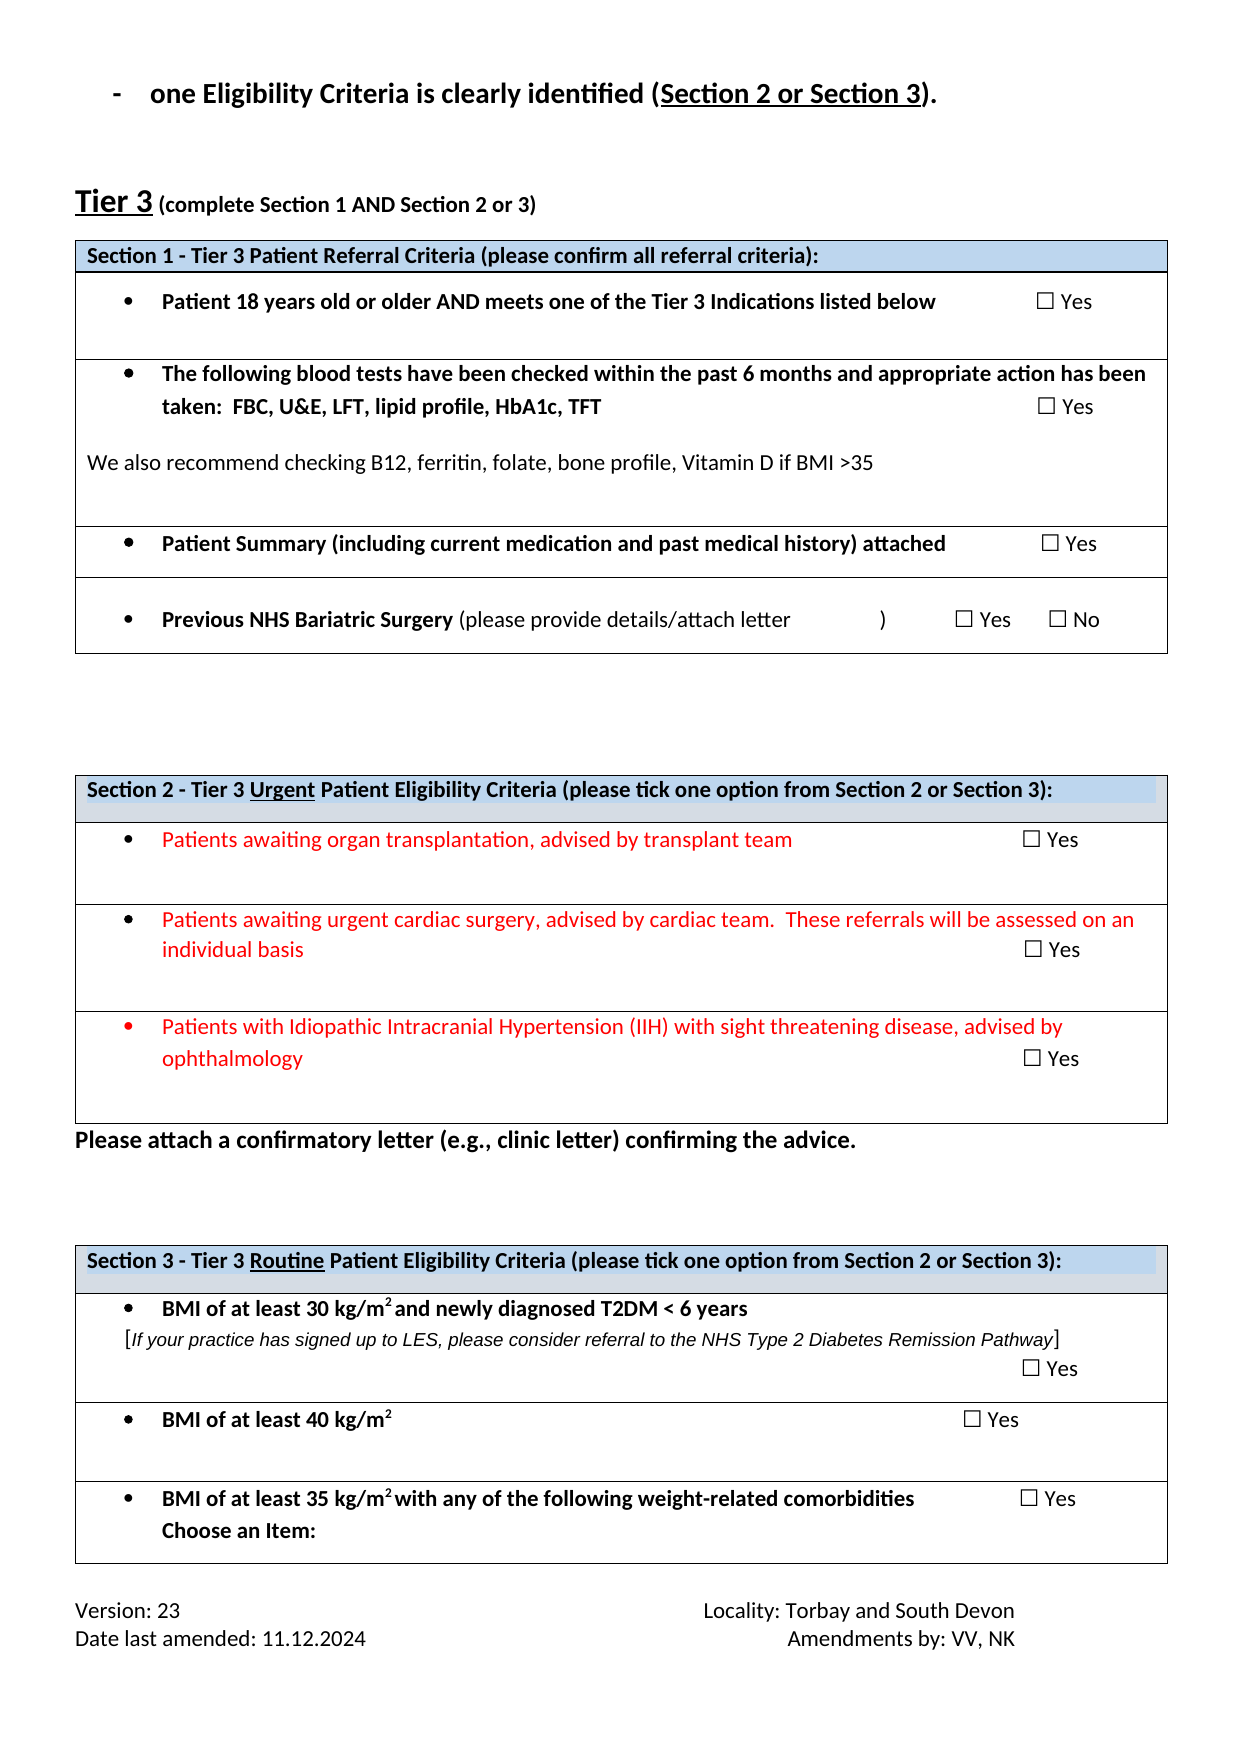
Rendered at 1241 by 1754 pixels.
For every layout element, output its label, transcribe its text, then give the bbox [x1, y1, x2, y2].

table_header Section 2 - Tier 3 Urgent Patient Eligibility Criteria (please tick one option from Section 2 or Section 3): [76, 776, 1167, 822]
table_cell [76, 1482, 1167, 1563]
list one Eligibility Criteria is clearly identified (Section 2 or Section 3). [112, 75, 1165, 111]
table_header Section 1 - Tier 3 Patient Referral Criteria (please confirm all referral criteria): [76, 241, 1167, 271]
table_cell Patients awaiting organ transplantation, advised by transplant team Yes [76, 823, 1167, 904]
table_cell Patient 18 years old or older AND meets one of the Tier 3 Indications listed below Yes [76, 273, 1167, 358]
table_cell Patients with Idiopathic Intracranial Hypertension (IIH) with sight threatening disease, advised by ophthalmology Yes [76, 1012, 1167, 1123]
table_cell Previous NHS Bariatric Surgery (please provide details/attach letter ) Yes No [76, 578, 1167, 653]
table_cell The following blood tests have been checked within the past 6 months and appropriate action has been taken: FBC, U&E, LFT, lipid profile, HbA1c, TFT Yes We also recommend checking B12, ferritin, folate, bone profile, Vitamin D if BMI >35 [76, 360, 1167, 526]
table_cell BMI of at least 40 kg/m2 Yes [76, 1403, 1167, 1481]
text Please attach a confirmatory letter (e.g., clinic letter) confirming the advice. [75, 1124, 1165, 1154]
table_cell Patient Summary (including current medication and past medical history) attached Yes [76, 527, 1167, 577]
table_header Section 3 - Tier 3 Routine Patient Eligibility Criteria (please tick one option from Section 2 or Section 3): [76, 1246, 1167, 1293]
text Tier 3 (complete Section 1 AND Section 2 or 3) [75, 180, 1165, 220]
table_cell BMI of at least 30 kg/m2 and newly diagnosed T2DM < 6 years [If your practice has signed up to LES, please consider referral to the NHS Type 2 Diabetes Remission Pathway] Yes [76, 1294, 1167, 1402]
table_cell Patients awaiting urgent cardiac surgery, advised by cardiac team. These referrals will be assessed on an individual basis Yes [76, 905, 1167, 1011]
